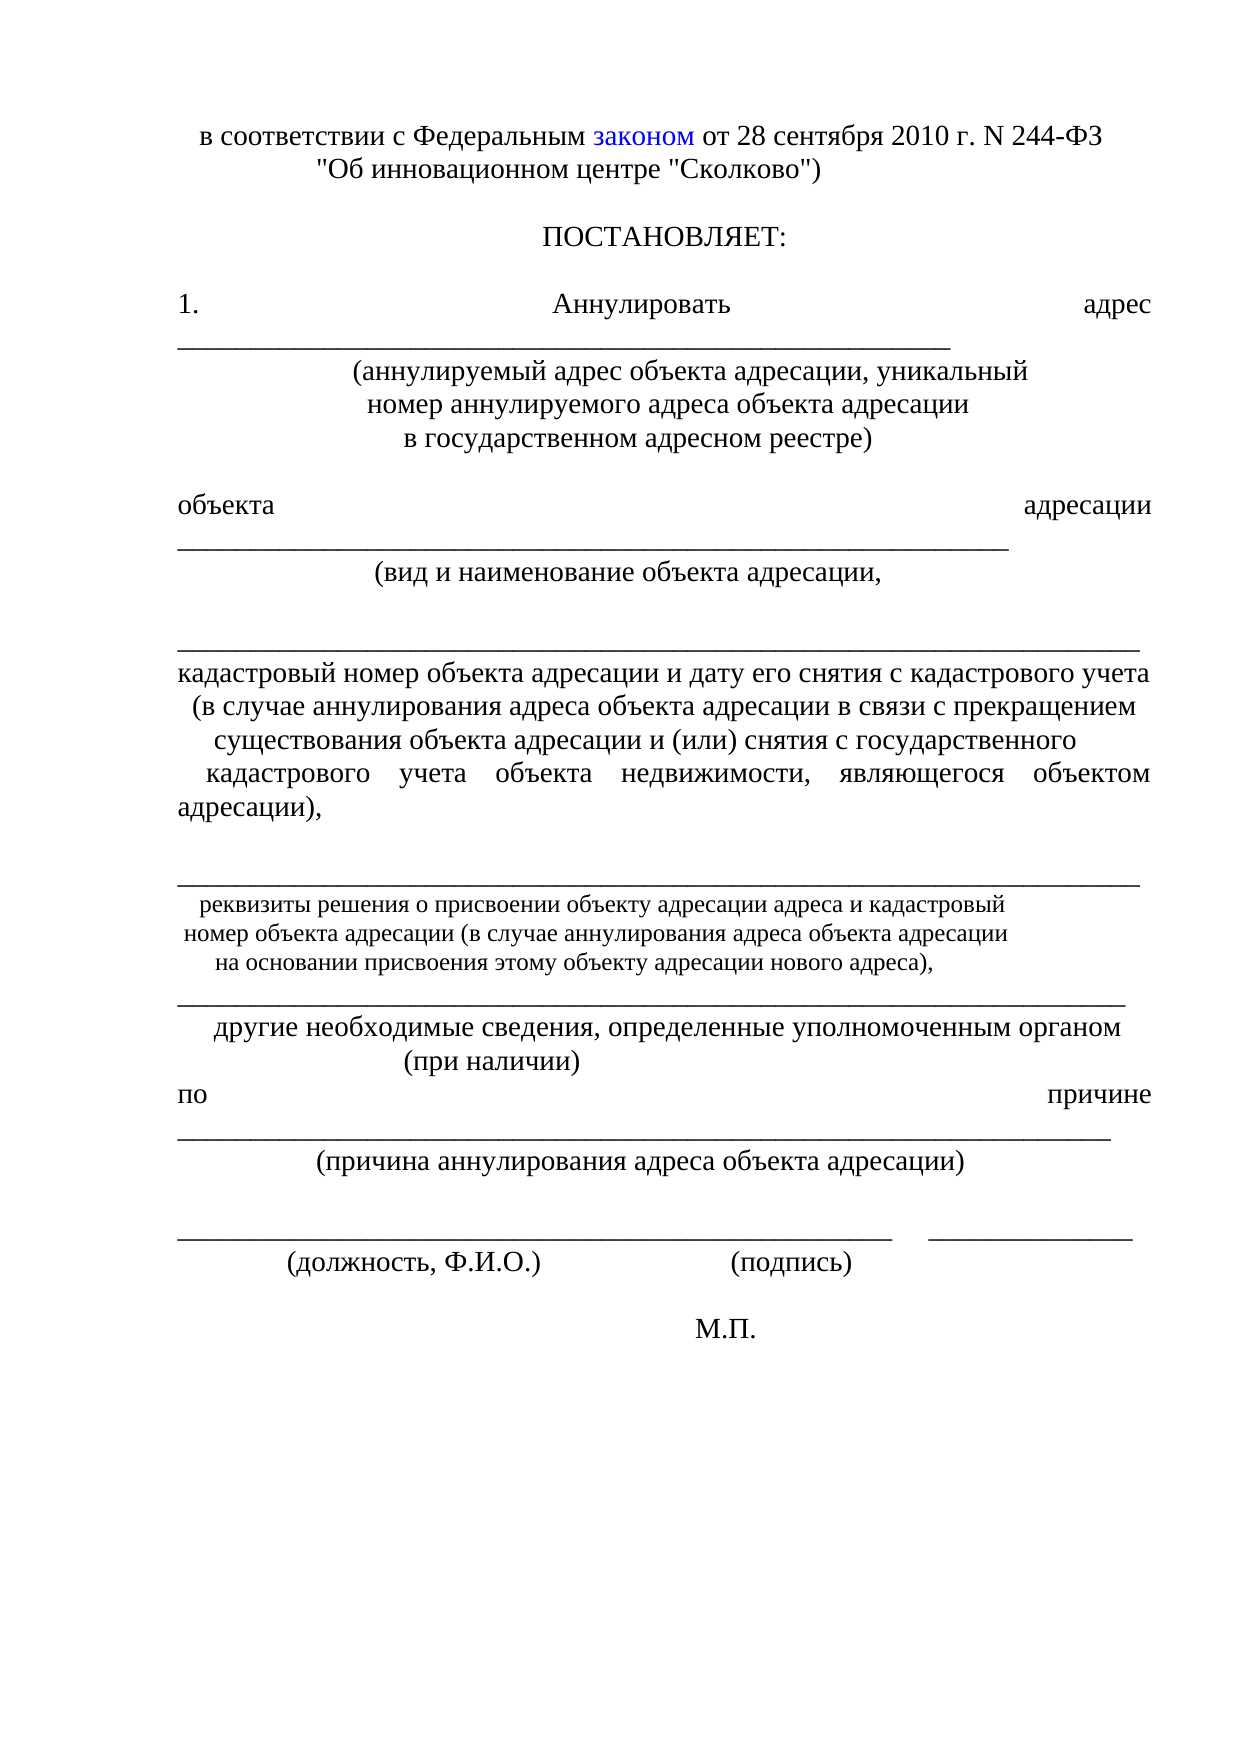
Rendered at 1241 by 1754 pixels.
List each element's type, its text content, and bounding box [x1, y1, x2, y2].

text кадастрового учета объекта недвижимости, являющегося объектом адресации), [177, 755, 1152, 822]
text (в случае аннулирования адреса объекта адресации в связи с прекращением [177, 688, 1152, 722]
text _________________________________________________________________ [177, 976, 1152, 1009]
text 1. Аннулировать адрес _____________________________________________________ [177, 286, 1152, 353]
text (причина аннулирования адреса объекта адресации) [177, 1143, 1152, 1177]
text в государственном адресном реестре) [177, 420, 1152, 453]
text (вид и наименование объекта адресации, [177, 554, 1152, 588]
text другие необходимые сведения, определенные уполномоченным органом [177, 1009, 1152, 1043]
text кадастровый номер объекта адресации и дату его снятия с кадастрового учета [177, 655, 1152, 688]
text __________________________________________________________________ [177, 856, 1152, 889]
text объекта адресации _________________________________________________________ [177, 487, 1152, 554]
text ПОСТАНОВЛЯЕТ: [177, 219, 1152, 252]
text __________________________________________________________________ [177, 621, 1152, 655]
text (аннулируемый адрес объекта адресации, уникальный [177, 353, 1152, 386]
text номер аннулируемого адреса объекта адресации [177, 386, 1152, 420]
text _________________________________________________ ______________ [177, 1211, 1152, 1244]
text М.П. [177, 1311, 1152, 1345]
text "Об инновационном центре "Сколково") [177, 152, 1152, 185]
text (должность, Ф.И.О.) (подпись) [177, 1244, 1152, 1278]
text в соответствии с Федеральным законом от 28 сентября 2010 г. N 244-ФЗ [177, 118, 1152, 152]
text реквизиты решения о присвоении объекту адресации адреса и кадастровый [177, 889, 1152, 918]
text на основании присвоения этому объекту адресации нового адреса), [177, 947, 1152, 976]
text номер объекта адресации (в случае аннулирования адреса объекта адресации [177, 918, 1152, 947]
text по причине ________________________________________________________________ [177, 1076, 1152, 1143]
text (при наличии) [177, 1043, 1152, 1076]
text существования объекта адресации и (или) снятия с государственного [177, 722, 1152, 755]
